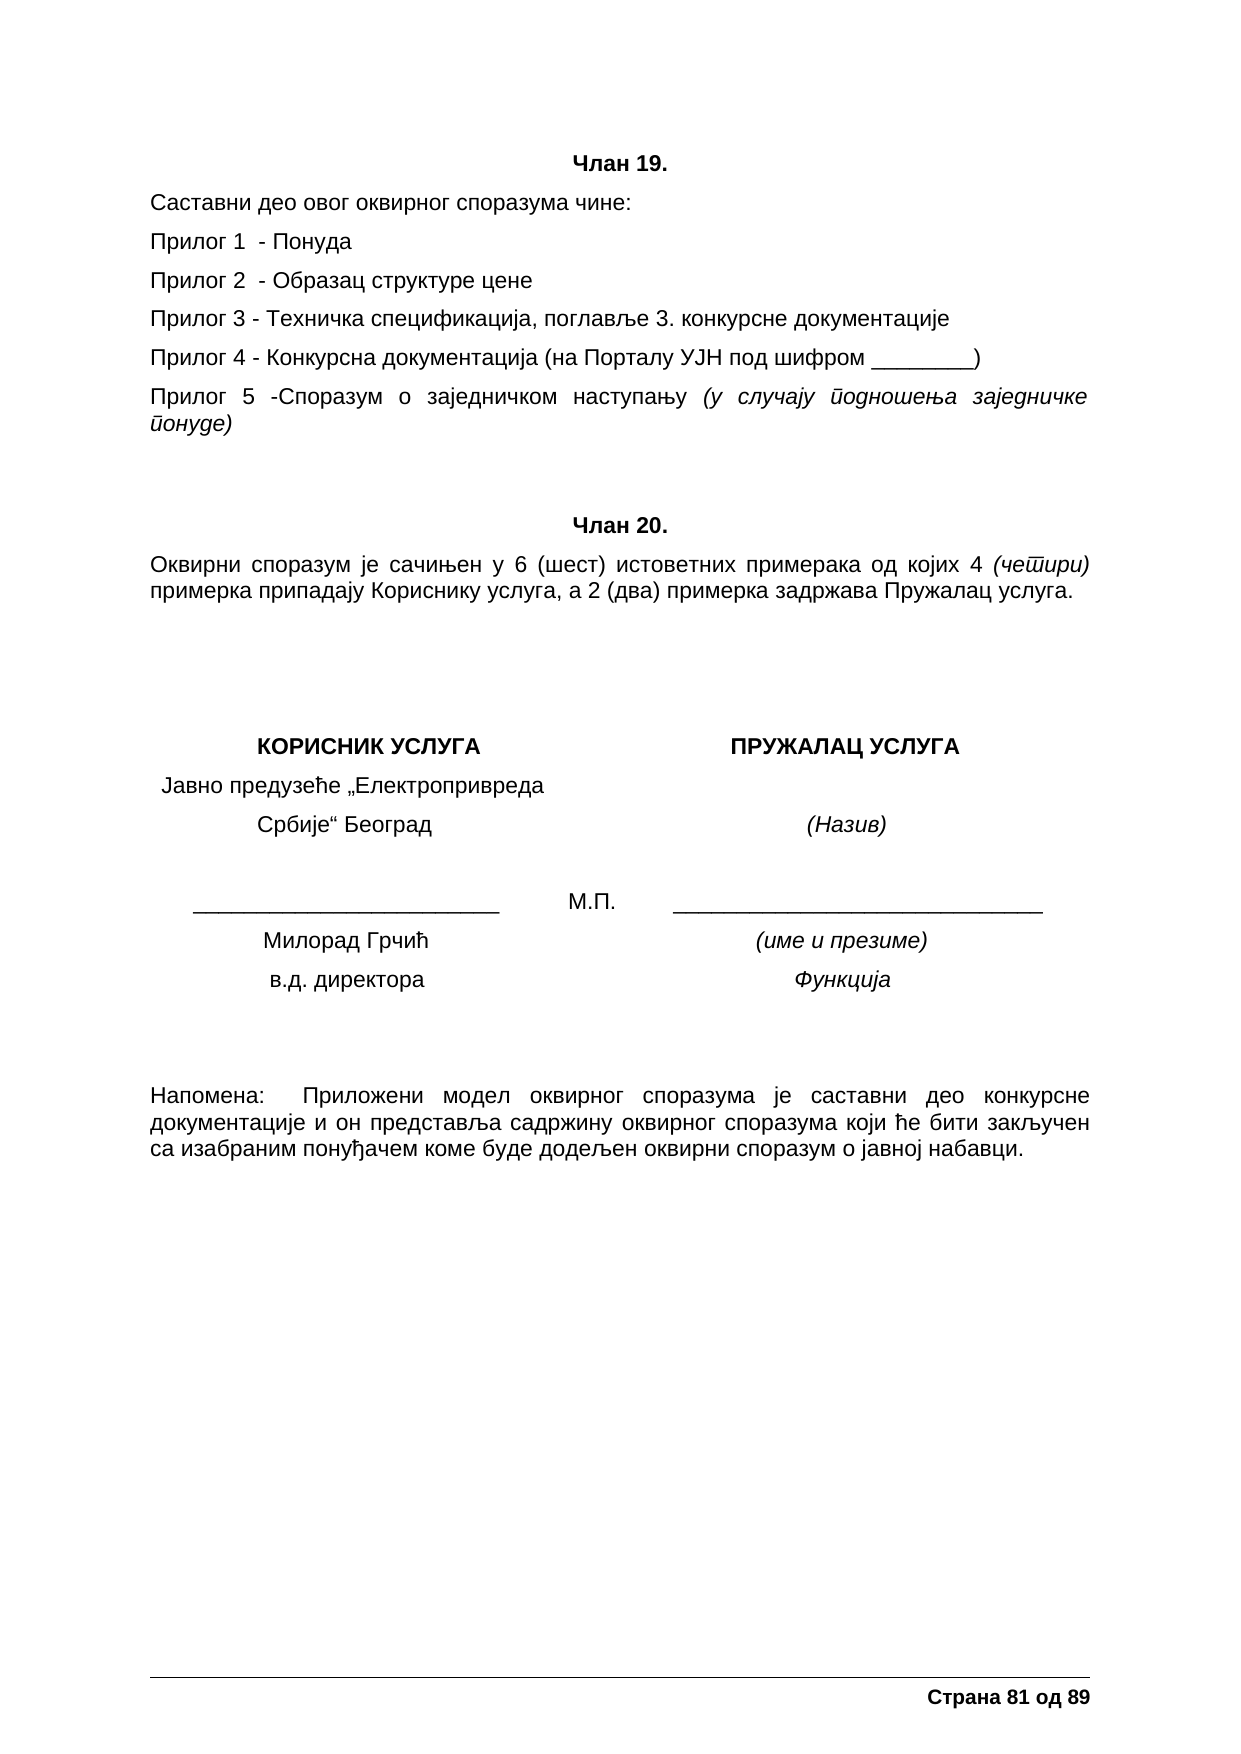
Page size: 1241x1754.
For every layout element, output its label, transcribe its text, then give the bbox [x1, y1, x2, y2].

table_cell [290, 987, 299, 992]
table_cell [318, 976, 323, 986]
text Члан 19. [150, 150, 1090, 176]
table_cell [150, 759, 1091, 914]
text Прилог 5 -Споразум о заједничком наступању (у случају подношења заједничке понуде) [150, 383, 1090, 436]
text Прилог 2 - Образац структуре цене [150, 267, 1090, 293]
text Члан 20. [150, 512, 1090, 538]
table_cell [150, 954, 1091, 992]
text Прилог 3 - Техничка спецификација, поглавље 3. конкурсне документације [150, 305, 1090, 332]
text Напомена: Приложени модел оквирног споразума је саставни део конкурсне документације и он представља садржину оквирног споразума који ће бити закључен са изабраним понуђачем коме буде додељен оквирни споразум о јавној набавци. [150, 1082, 1090, 1162]
text Прилог 1 - Понуда [150, 228, 1090, 254]
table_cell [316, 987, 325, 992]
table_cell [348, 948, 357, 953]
text Саставни део овог оквирног споразума чине: [150, 189, 1090, 215]
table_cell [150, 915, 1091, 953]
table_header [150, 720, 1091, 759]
text Прилог 4 - Конкурсна документација (на Порталу УЈН под шифром ________) [150, 344, 1090, 371]
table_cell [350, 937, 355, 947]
text Оквирни споразум је сачињен у 6 (шест) истоветних примерака од којих 4 (четири) примерка припадају Кориснику услуга, а 2 (два) примерка задржава Пружалац услуга. [150, 551, 1090, 604]
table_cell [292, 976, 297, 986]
